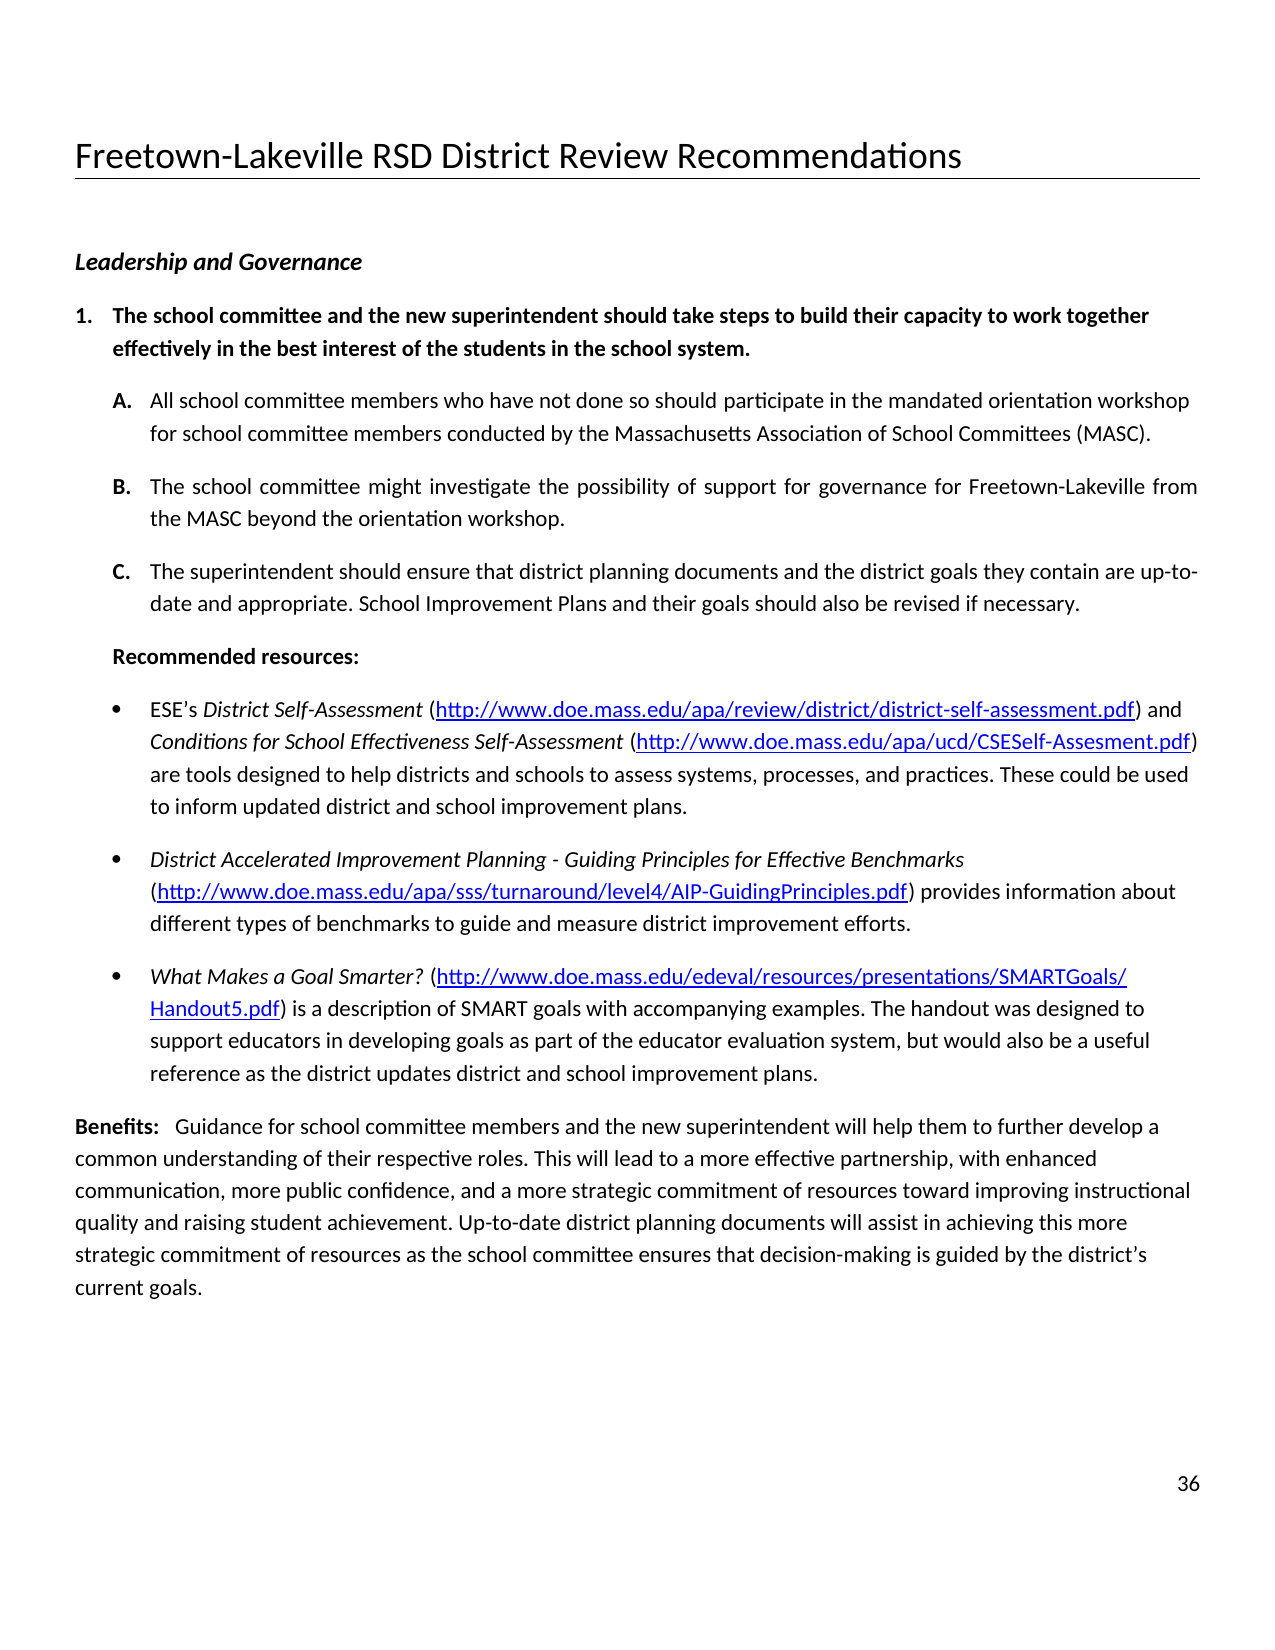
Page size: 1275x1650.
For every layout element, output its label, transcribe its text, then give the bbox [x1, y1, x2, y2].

text Leadership and Governance [75, 246, 1200, 276]
list The school committee and the new superintendent should take steps to build their capacity to work together effectively in the best interest of the students in the school system. [75, 301, 1200, 362]
text Recommended resources: [75, 642, 1200, 670]
list ESE’s District Self-Assessment (http://www.doe.mass.edu/apa/review/district/district-self-assessment.pdf) and Conditions for School Effectiveness Self-Assessment (http://www.doe.mass.edu/apa/ucd/CSESelf-Assesment.pdf) are tools designed to help districts and schools to assess systems, processes, and practices. These could be used to inform updated district and school improvement plans. [112, 695, 1200, 820]
text Freetown-Lakeville RSD District Review Recommendations [75, 132, 1200, 178]
text A. All school committee members who have not done so should participate in the mandated orientation workshop for school committee members conducted by the Massachusetts Association of School Committees (MASC). [75, 387, 1200, 447]
list What Makes a Goal Smarter? (http://www.doe.mass.edu/edeval/resources/presentations/SMARTGoals/Handout5.pdf) is a description of SMART goals with accompanying examples. The handout was designed to support educators in developing goals as part of the educator evaluation system, but would also be a useful reference as the district updates district and school improvement plans. [112, 962, 1200, 1087]
text Benefits: Guidance for school committee members and the new superintendent will help them to further develop a common understanding of their respective roles. This will lead to a more effective partnership, with enhanced communication, more public confidence, and a more strategic commitment of resources toward improving instructional quality and raising student achievement. Up-to-date district planning documents will assist in achieving this more strategic commitment of resources as the school committee ensures that decision-making is guided by the district’s current goals. [75, 1112, 1200, 1301]
text C. The superintendent should ensure that district planning documents and the district goals they contain are up-to-date and appropriate. School Improvement Plans and their goals should also be revised if necessary. [75, 557, 1200, 617]
list District Accelerated Improvement Planning - Guiding Principles for Effective Benchmarks (http://www.doe.mass.edu/apa/sss/turnaround/level4/AIP-GuidingPrinciples.pdf) provides information about different types of benchmarks to guide and measure district improvement efforts. [112, 845, 1200, 937]
text B. The school committee might investigate the possibility of support for governance for Freetown-Lakeville from the MASC beyond the orientation workshop. [75, 472, 1200, 532]
